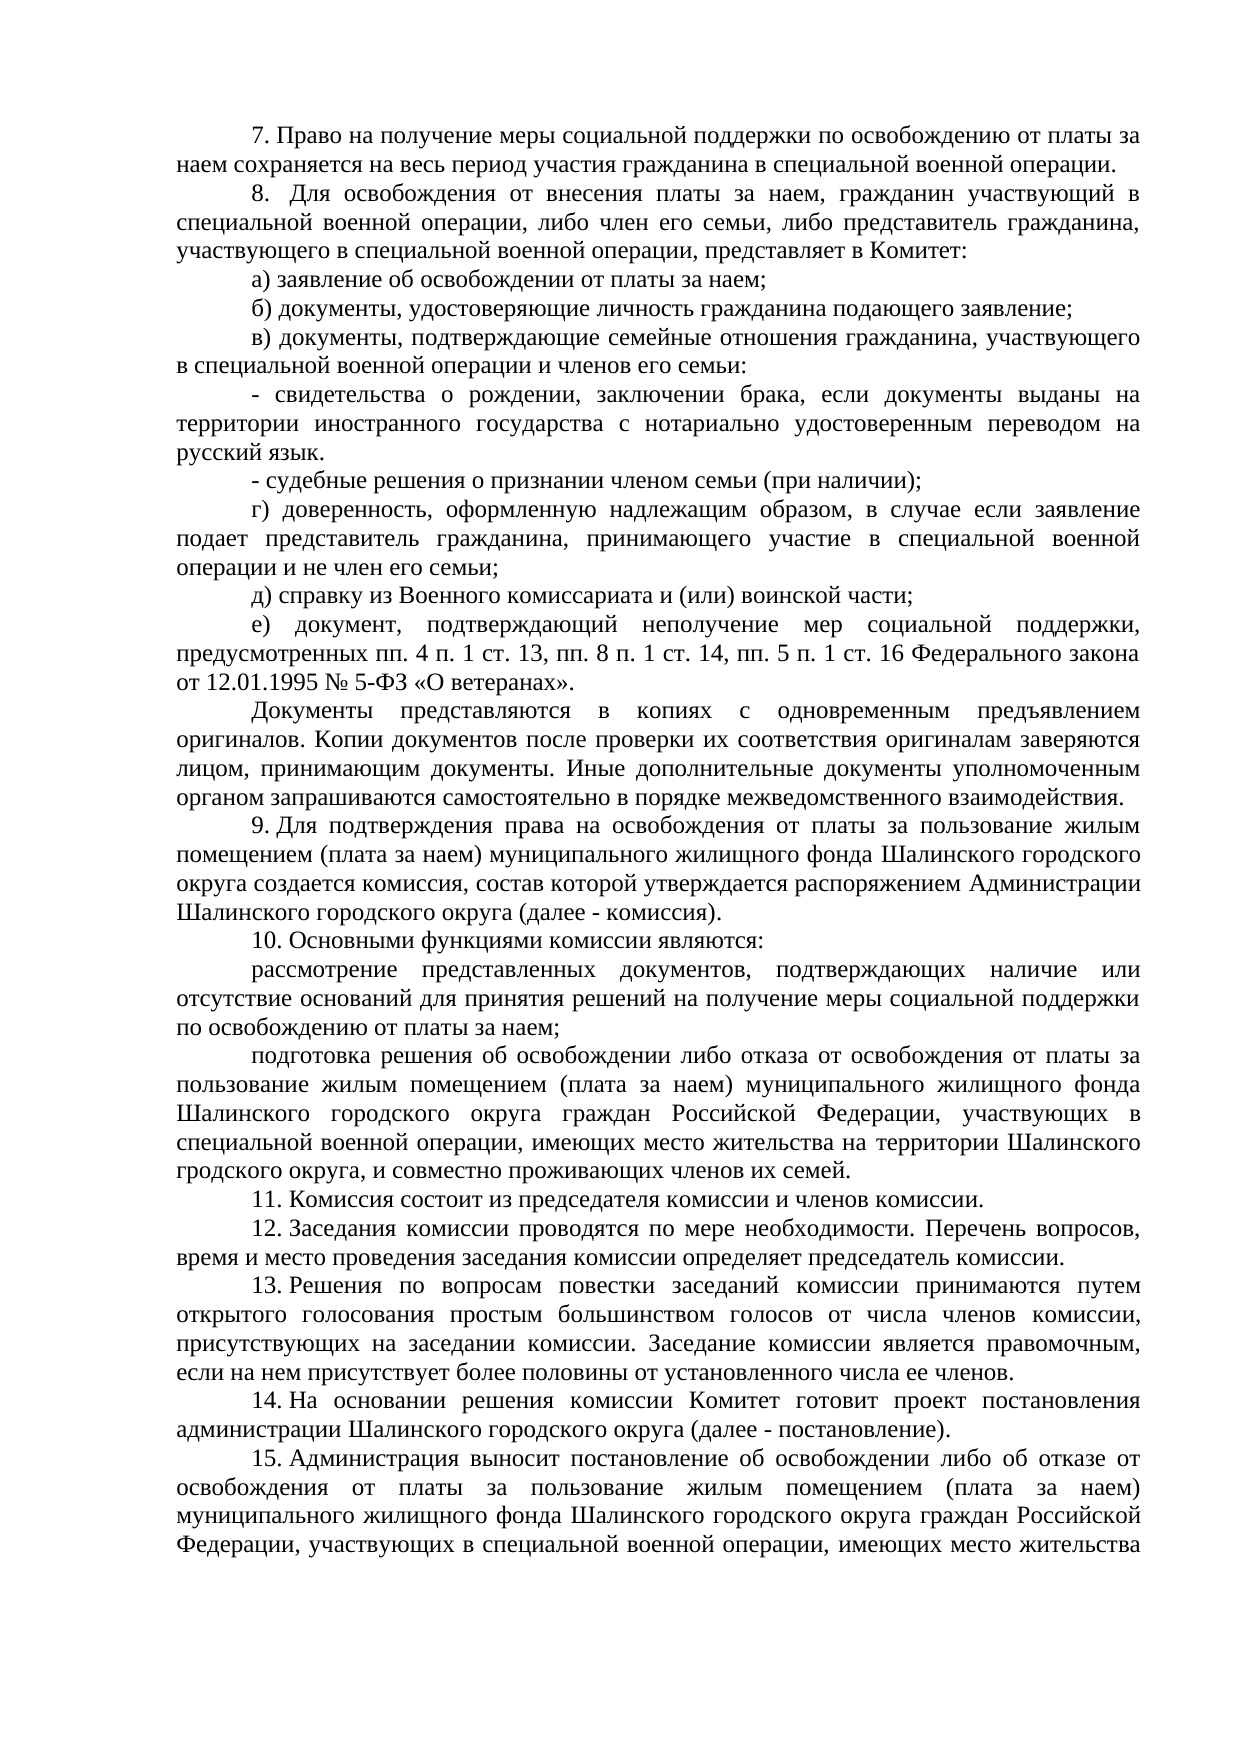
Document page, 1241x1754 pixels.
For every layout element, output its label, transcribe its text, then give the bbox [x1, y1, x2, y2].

list Для подтверждения права на освобождения от платы за пользование жилым помещением (плата за наем) муниципального жилищного фонда Шалинского городского округа создается комиссия, состав которой утверждается распоряжением Администрации Шалинского городского округа (далее - комиссия). [176, 811, 1141, 926]
list Для освобождения от внесения платы за наем, гражданин участвующий в специальной военной операции, либо член его семьи, либо представитель гражданина, участвующего в специальной военной операции, представляет в Комитет: [176, 178, 1141, 264]
text г) доверенность, оформленную надлежащим образом, в случае если заявление подает представитель гражданина, принимающего участие в специальной военной операции и не член его семьи; [176, 494, 1141, 581]
list На основании решения комиссии Комитет готовит проект постановления администрации Шалинского городского округа (далее - постановление). [176, 1386, 1141, 1443]
list Заседания комиссии проводятся по мере необходимости. Перечень вопросов, время и место проведения заседания комиссии определяет председатель комиссии. [176, 1213, 1141, 1271]
text в) документы, подтверждающие семейные отношения гражданина, участвующего в специальной военной операции и членов его семьи: [176, 322, 1141, 379]
text - судебные решения о признании членом семьи (при наличии); [176, 466, 1141, 494]
list Комиссия состоит из председателя комиссии и членов комиссии. [176, 1184, 1141, 1213]
text д) справку из Военного комиссариата и (или) воинской части; [176, 581, 1141, 609]
text - свидетельства о рождении, заключении брака, если документы выданы на территории иностранного государства с нотариально удостоверенным переводом на русский язык. [176, 379, 1141, 466]
text подготовка решения об освобождении либо отказа от освобождения от платы за пользование жилым помещением (плата за наем) муниципального жилищного фонда Шалинского городского округа граждан Российской Федерации, участвующих в специальной военной операции, имеющих место жительства на территории Шалинского гродского округа, и совместно проживающих членов их семей. [176, 1041, 1141, 1184]
text рассмотрение представленных документов, подтверждающих наличие или отсутствие оснований для принятия решений на получение меры социальной поддержки по освобождению от платы за наем; [176, 954, 1141, 1041]
text Документы представляются в копиях с одновременным предъявлением оригиналов. Копии документов после проверки их соответствия оригиналам заверяются лицом, принимающим документы. Иные дополнительные документы уполномоченным органом запрашиваются самостоятельно в порядке межведомственного взаимодействия. [176, 696, 1141, 811]
list Основными функциями комиссии являются: [176, 926, 1141, 954]
text е) документ, подтверждающий неполучение мер социальной поддержки, предусмотренных пп. 4 п. 1 ст. 13, пп. 8 п. 1 ст. 14, пп. 5 п. 1 ст. 16 Федерального закона от 12.01.1995 № 5-ФЗ «О ветеранах». [176, 609, 1141, 696]
list Решения по вопросам повестки заседаний комиссии принимаются путем открытого голосования простым большинством голосов от числа членов комиссии, присутствующих на заседании комиссии. Заседание комиссии является правомочным, если на нем присутствует более половины от установленного числа ее членов. [176, 1271, 1141, 1386]
text а) заявление об освобождении от платы за наем; [176, 264, 1141, 293]
list Право на получение меры социальной поддержки по освобождению от платы за наем сохраняется на весь период участия гражданина в специальной военной операции. [176, 121, 1141, 178]
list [176, 1443, 1141, 1558]
text б) документы, удостоверяющие личность гражданина подающего заявление; [176, 293, 1141, 322]
